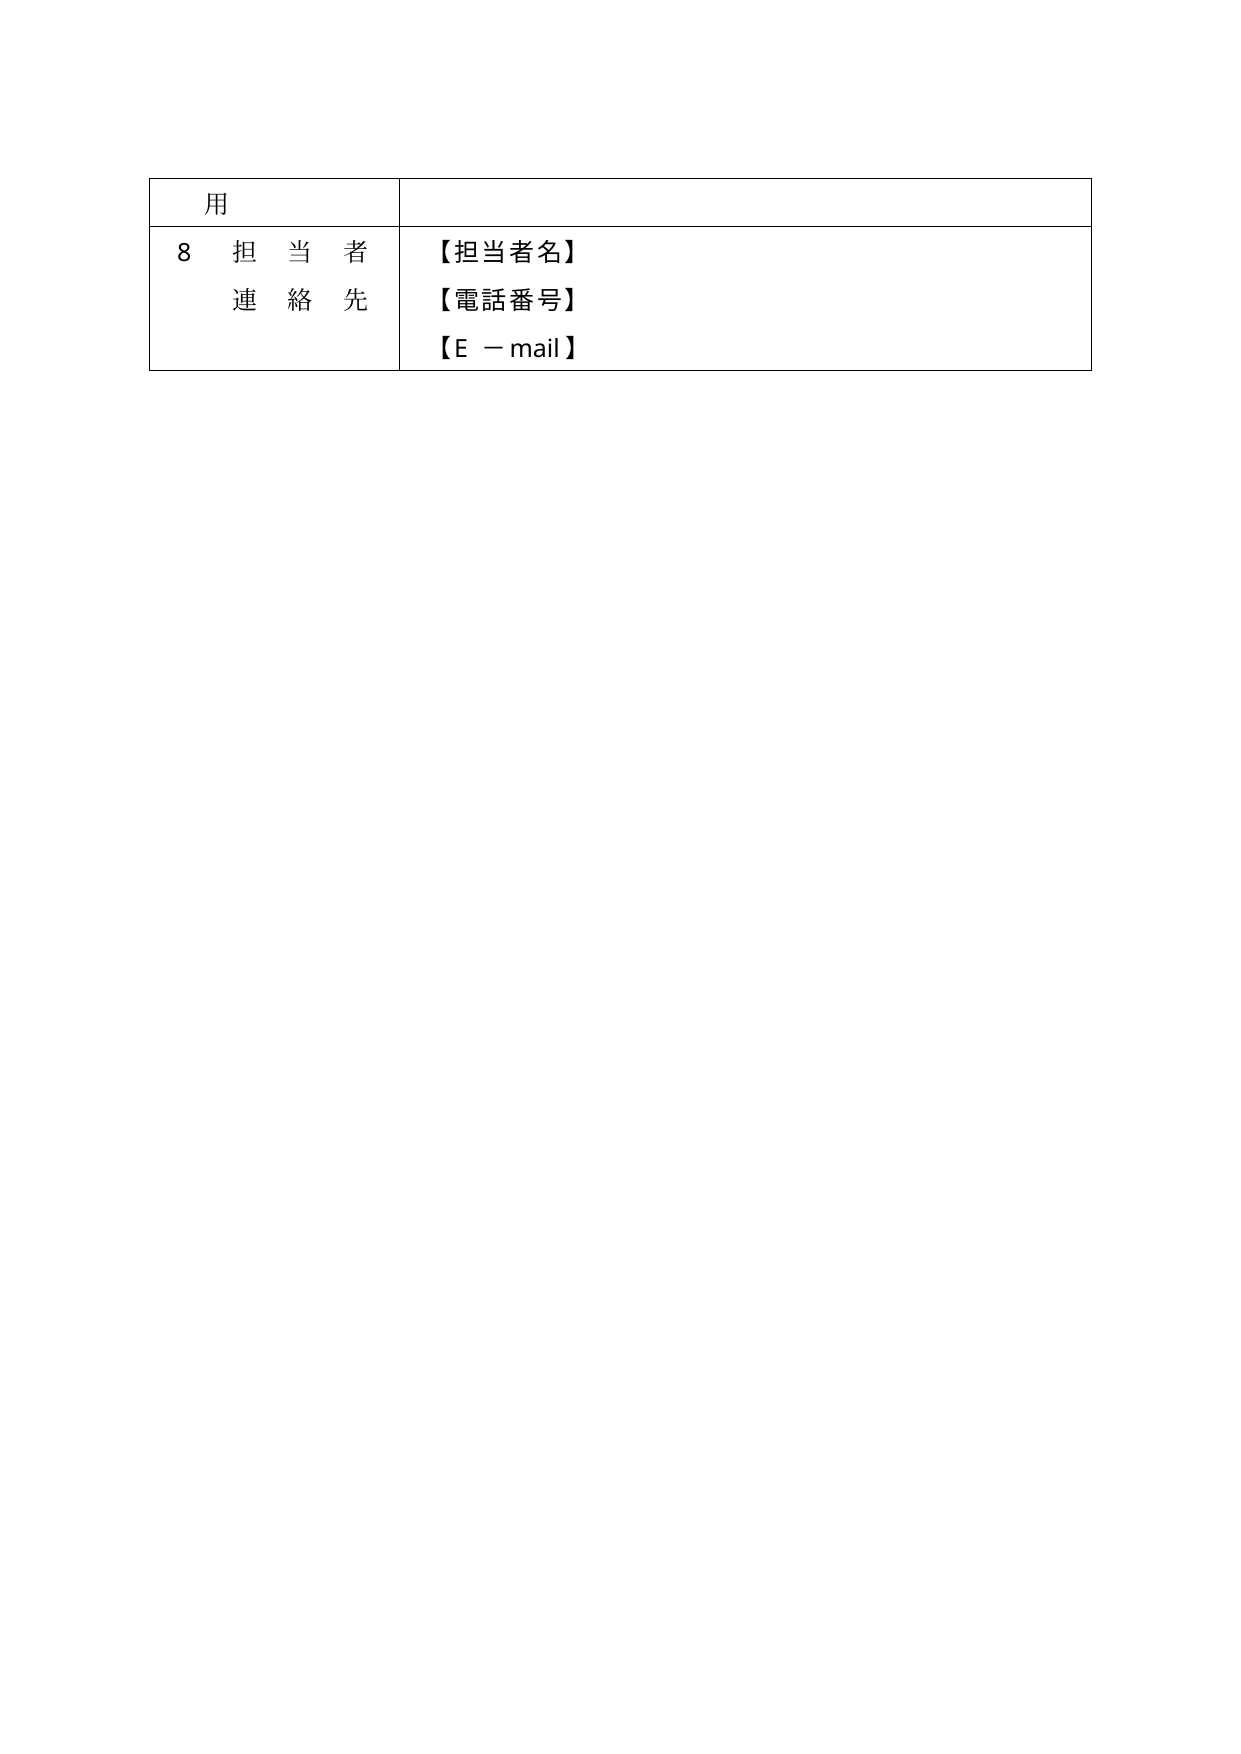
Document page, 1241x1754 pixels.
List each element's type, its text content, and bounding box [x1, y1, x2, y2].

table_cell 【担当者名】 【電話番号】 【E－mail】 [400, 227, 1091, 370]
table_cell 7 シンボルマー ク・愛称など使用 [150, 179, 399, 226]
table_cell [400, 179, 1091, 226]
table_cell 8 担 当 者 連 絡 先 [150, 227, 399, 370]
